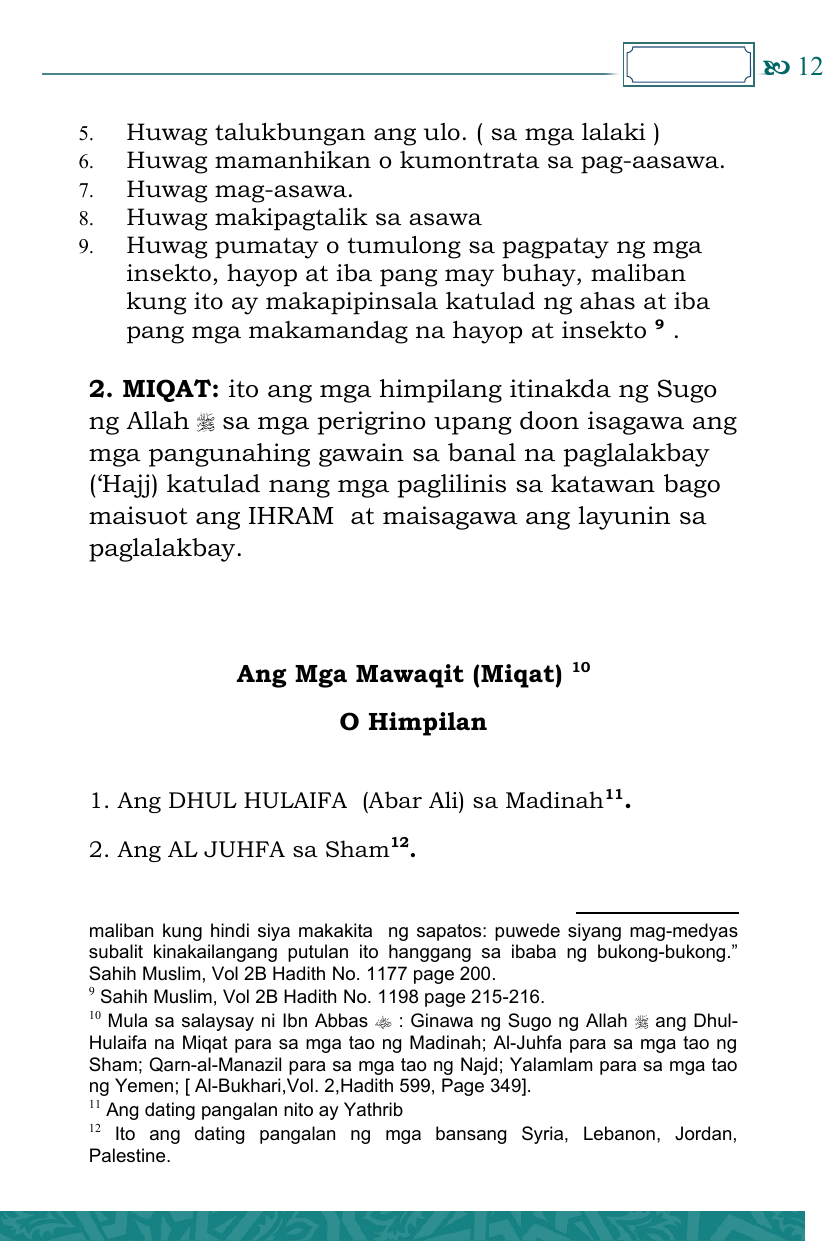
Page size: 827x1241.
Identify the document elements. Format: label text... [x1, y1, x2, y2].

text 2. MIQAT: ito ang mga himpilang itinakda ng Sugo ng Allah sa mga perigrino upang doon isagawa ang mga pangunahing gawain sa banal na paglalakbay (‘Hajj) katulad nang mga paglilinis sa katawan bago maisuot ang IHRAM at maisagawa ang layunin sa paglalakbay. [89, 374, 738, 562]
picture [0, 1211, 805, 1241]
list Huwag mamanhikan o kumontrata sa pag-aasawa. [89, 146, 738, 174]
list Huwag makipagtalik sa asawa [89, 202, 738, 231]
list Huwag pumatay o tumulong sa pagpatay ng mga insekto, hayop at iba pang may buhay, maliban kung ito ay makapipinsala katulad ng ahas at iba pang mga makamandag na hayop at insekto . [89, 231, 738, 344]
list Huwag talukbungan ang ulo. ( sa mga lalaki ) [89, 118, 738, 146]
text O Himpilan [89, 707, 738, 736]
list Huwag mag-asawa. [89, 174, 738, 202]
text 1. Ang DHUL HULAIFA (Abar Ali) sa Madinah. [89, 785, 738, 815]
text Ang Mga Mawaqit (Miqat) [89, 659, 738, 688]
text 2. Ang AL JUHFA sa Sham. [89, 834, 738, 863]
